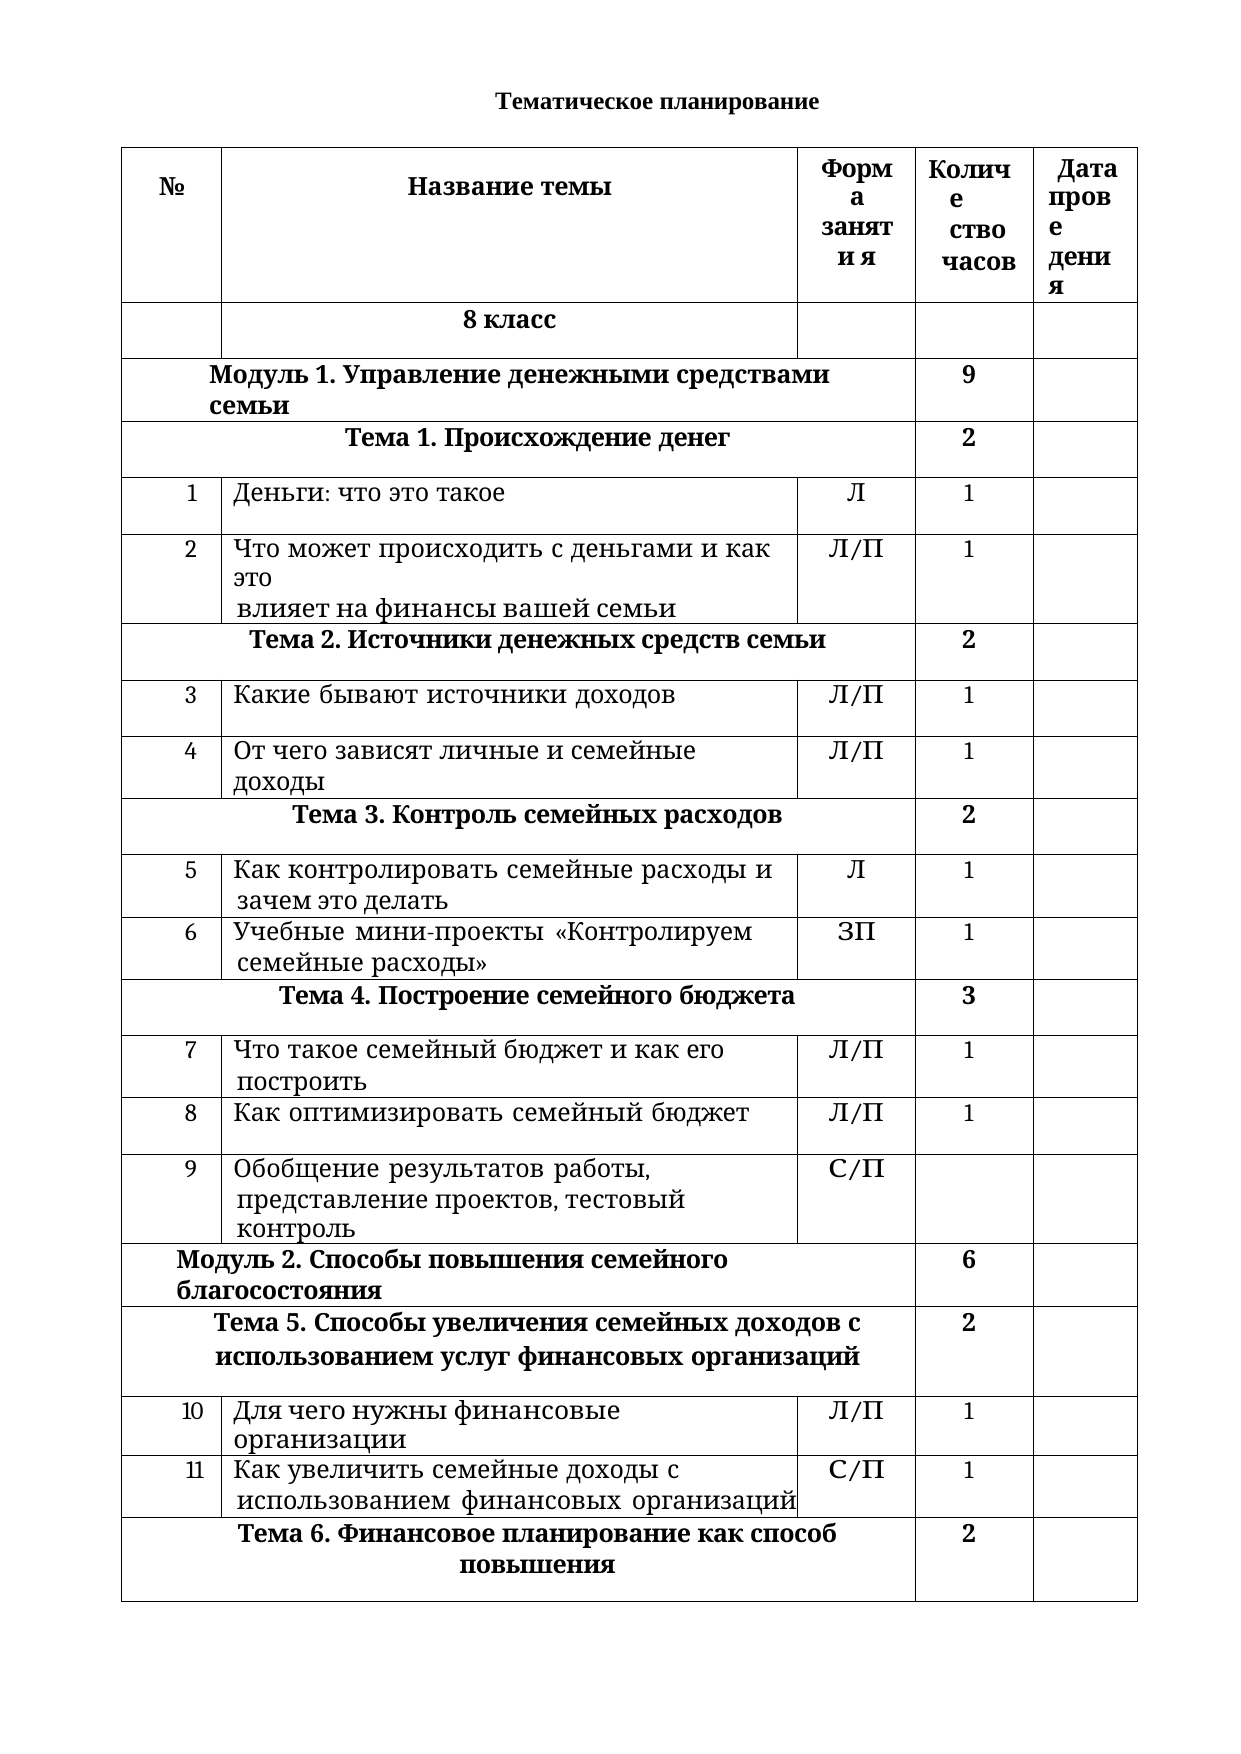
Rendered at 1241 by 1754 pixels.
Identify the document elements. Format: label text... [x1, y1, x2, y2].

table_cell Тема 3. Контроль семейных расходов [122, 799, 915, 854]
table_cell Тема 1. Происхождение денег [122, 422, 915, 477]
table_cell [1034, 624, 1137, 679]
table_cell Л/П [798, 1397, 915, 1455]
table_cell 1 [916, 478, 1033, 534]
table_cell Что может происходить с деньгами и как это влияет на финансы вашей семьи [222, 535, 797, 623]
table_cell 4 [122, 737, 221, 798]
table_header Название темы [222, 148, 797, 302]
table_cell [1034, 1098, 1137, 1154]
table_cell Что такое семейный бюджет и как его построить [222, 1036, 797, 1097]
table_cell 2 [916, 422, 1033, 477]
table_cell 1 [916, 918, 1033, 979]
table_cell [1034, 1307, 1137, 1396]
table_cell 2 [916, 799, 1033, 854]
table_cell С/П [798, 1155, 915, 1243]
table_cell [916, 303, 1033, 358]
table_cell Как оптимизировать семейный бюджет [222, 1098, 797, 1154]
table_cell С/П [798, 1456, 915, 1517]
table_cell Как увеличить семейные доходы с использованием финансовых организаций [222, 1456, 797, 1517]
table_cell От чего зависят личные и семейные доходы [222, 737, 797, 798]
table_header Форма заняти я [798, 148, 915, 302]
table_cell [1034, 918, 1137, 979]
table_cell Тема 2. Источники денежных средств семьи [122, 624, 915, 679]
table_cell [122, 303, 221, 358]
table_cell 1 [916, 737, 1033, 798]
subtitle Тематическое планирование [122, 86, 1192, 115]
table_cell Для чего нужны финансовые организации [222, 1397, 797, 1455]
table_cell [1034, 535, 1137, 623]
table_cell Л [798, 855, 915, 917]
table_cell 6 [916, 1244, 1033, 1306]
table_cell 2 [916, 1307, 1033, 1396]
table_cell 7 [122, 1036, 221, 1097]
table_cell Обобщение результатов работы, представление проектов, тестовый контроль [222, 1155, 797, 1243]
table_cell Тема 5. Способы увеличения семейных доходов с использованием услуг финансовых организаций [122, 1307, 915, 1396]
table_cell 6 [122, 918, 221, 979]
table_cell [1034, 303, 1137, 358]
table_header № [122, 148, 221, 302]
table_cell [1034, 855, 1137, 917]
table_cell 1 [916, 1456, 1033, 1517]
table_cell [1034, 1518, 1137, 1601]
table_cell 1 [122, 478, 221, 534]
table_cell 8 [122, 1098, 221, 1154]
table_cell [1034, 1456, 1137, 1517]
table_cell 1 [916, 1397, 1033, 1455]
table_cell ЗП [798, 918, 915, 979]
table_cell Модуль 1. Управление денежными средствами семьи [122, 359, 915, 421]
table_cell Деньги: что это такое [222, 478, 797, 534]
table_cell 9 [122, 1155, 221, 1243]
table_cell [1034, 1155, 1137, 1243]
table_cell [1034, 980, 1137, 1035]
table_cell [1034, 359, 1137, 421]
table_cell [1034, 422, 1137, 477]
table_header Дата прове дения [1034, 148, 1137, 302]
table_cell [1034, 737, 1137, 798]
table_cell [1034, 681, 1137, 736]
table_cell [122, 1518, 915, 1601]
table_cell 1 [916, 681, 1033, 736]
table_cell 3 [916, 980, 1033, 1035]
table_cell 10 [122, 1397, 221, 1455]
table_cell Тема 4. Построение семейного бюджета [122, 980, 915, 1035]
table_cell 1 [916, 535, 1033, 623]
table_cell Л/П [798, 681, 915, 736]
table_cell Л/П [798, 535, 915, 623]
table_cell [1034, 799, 1137, 854]
table_cell [1034, 1244, 1137, 1306]
table_cell 2 [916, 1518, 1033, 1601]
table_cell 1 [916, 1036, 1033, 1097]
table_cell Учебные мини-проекты «Контролируем семейные расходы» [222, 918, 797, 979]
table_cell 2 [122, 535, 221, 623]
table_cell [1034, 1036, 1137, 1097]
table_cell 5 [122, 855, 221, 917]
table_cell Какие бывают источники доходов [222, 681, 797, 736]
table_header Количе ство часов [916, 148, 1033, 302]
table_cell Л/П [798, 1098, 915, 1154]
table_cell Как контролировать семейные расходы и зачем это делать [222, 855, 797, 917]
table_cell 8 класс [222, 303, 797, 358]
table_cell 11 [122, 1456, 221, 1517]
table_cell 9 [916, 359, 1033, 421]
table_cell 1 [916, 855, 1033, 917]
table_cell 2 [916, 624, 1033, 679]
table_cell [1034, 1397, 1137, 1455]
table_cell Л [798, 478, 915, 534]
table_cell 1 [916, 1098, 1033, 1154]
table_cell 3 [122, 681, 221, 736]
table_cell [1034, 478, 1137, 534]
table_cell Модуль 2. Способы повышения семейного благосостояния [122, 1244, 915, 1306]
table_cell [916, 1155, 1033, 1243]
table_cell Л/П [798, 737, 915, 798]
table_cell [798, 303, 915, 358]
table_cell Л/П [798, 1036, 915, 1097]
